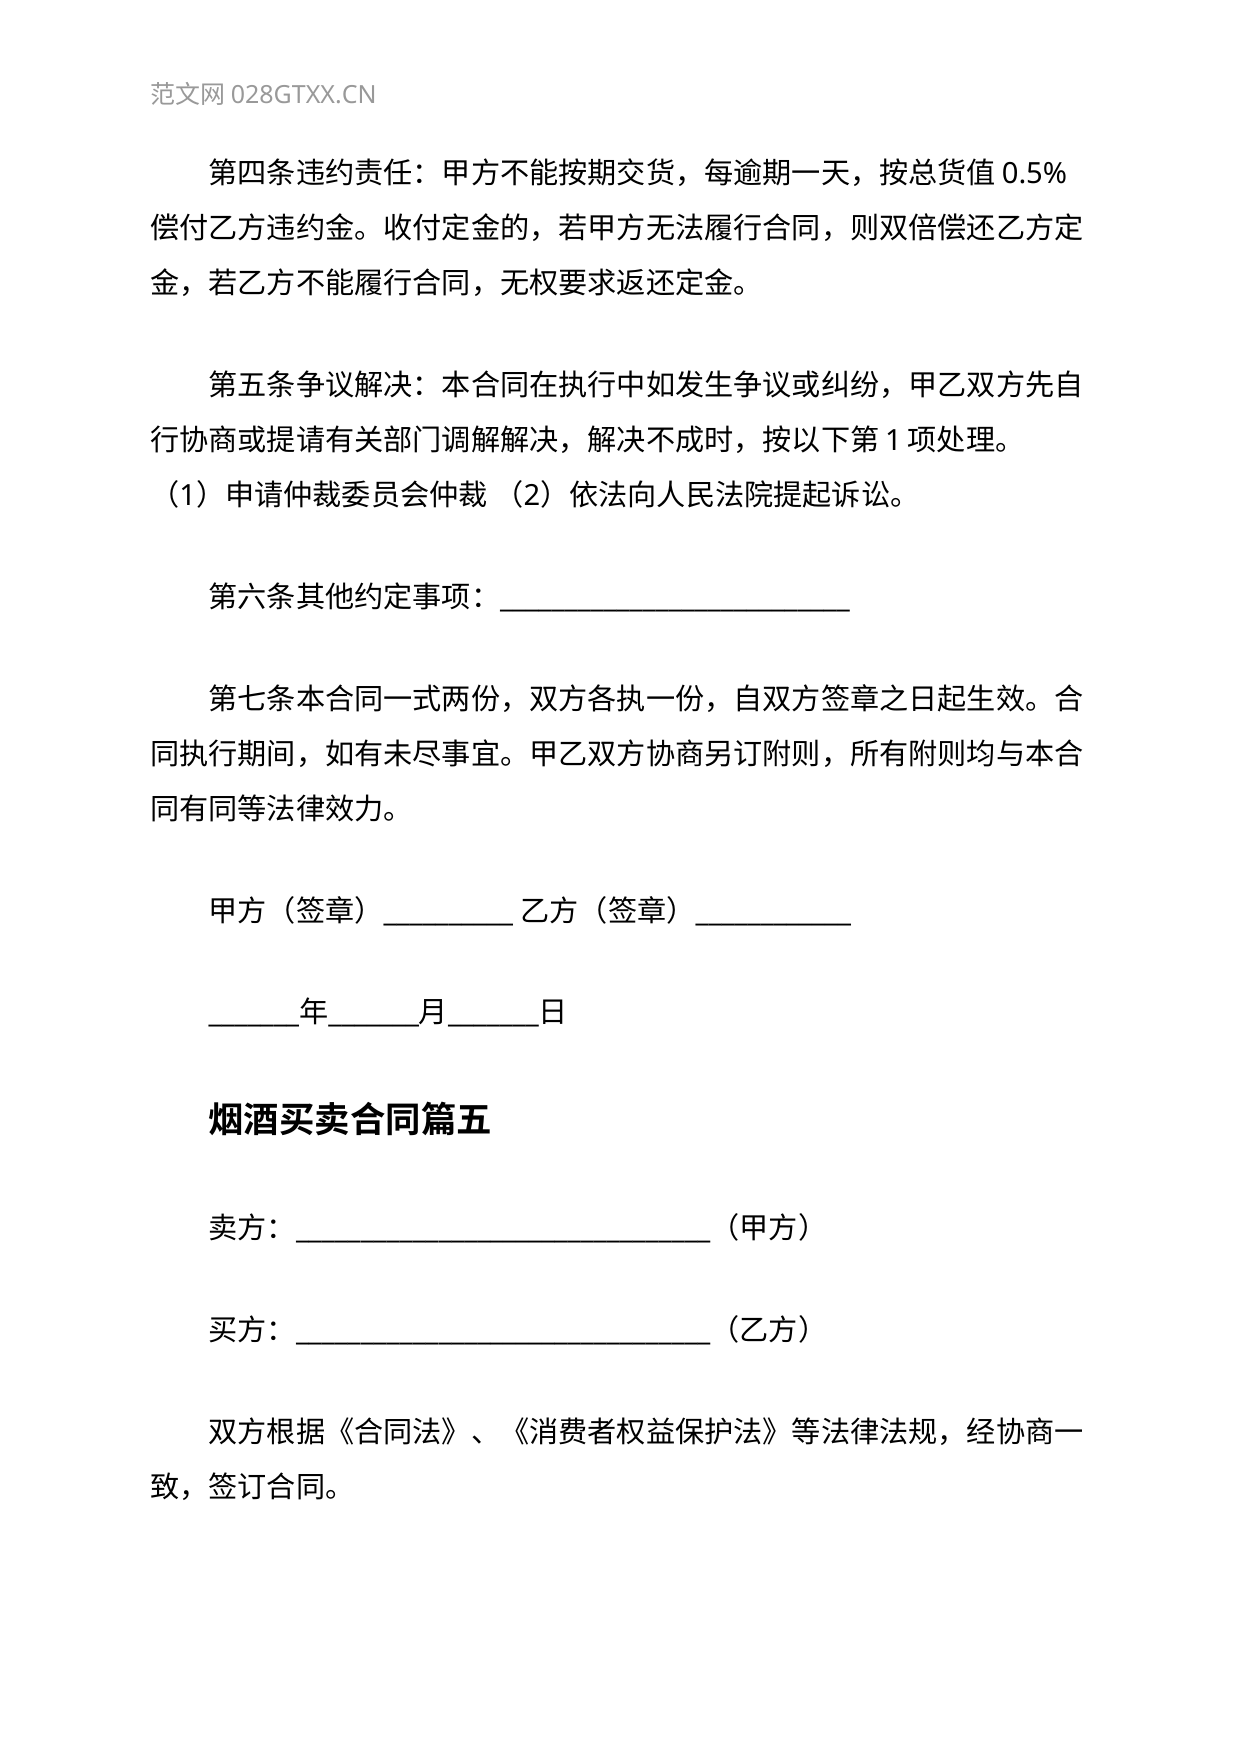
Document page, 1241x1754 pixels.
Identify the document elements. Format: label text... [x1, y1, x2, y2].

text 卖方：________________________________（甲方） [150, 1204, 1090, 1247]
text 第六条其他约定事项：___________________________ [150, 573, 1090, 616]
text 双方根据《合同法》、《消费者权益保护法》等法律法规，经协商一致，签订合同。 [150, 1408, 1090, 1506]
text 买方：________________________________（乙方） [150, 1306, 1090, 1349]
text 第五条争议解决：本合同在执行中如发生争议或纠纷，甲乙双方先自行协商或提请有关部门调解解决，解决不成时，按以下第1项处理。 （1）申请仲裁委员会仲裁 （2）依法向人民法院提起诉讼。 [150, 362, 1090, 514]
text 甲方（签章）__________ 乙方（签章）____________ [150, 887, 1090, 929]
text _______年_______月_______日 [150, 989, 1090, 1031]
text 第四条违约责任：甲方不能按期交货，每逾期一天，按总货值0.5%偿付乙方违约金。收付定金的，若甲方无法履行合同，则双倍偿还乙方定金，若乙方不能履行合同，无权要求返还定金。 [150, 150, 1090, 302]
text 烟酒买卖合同篇五 [150, 1091, 1090, 1142]
text 第七条本合同一式两份，双方各执一份，自双方签章之日起生效。合同执行期间，如有未尽事宜。甲乙双方协商另订附则，所有附则均与本合同有同等法律效力。 [150, 676, 1090, 828]
